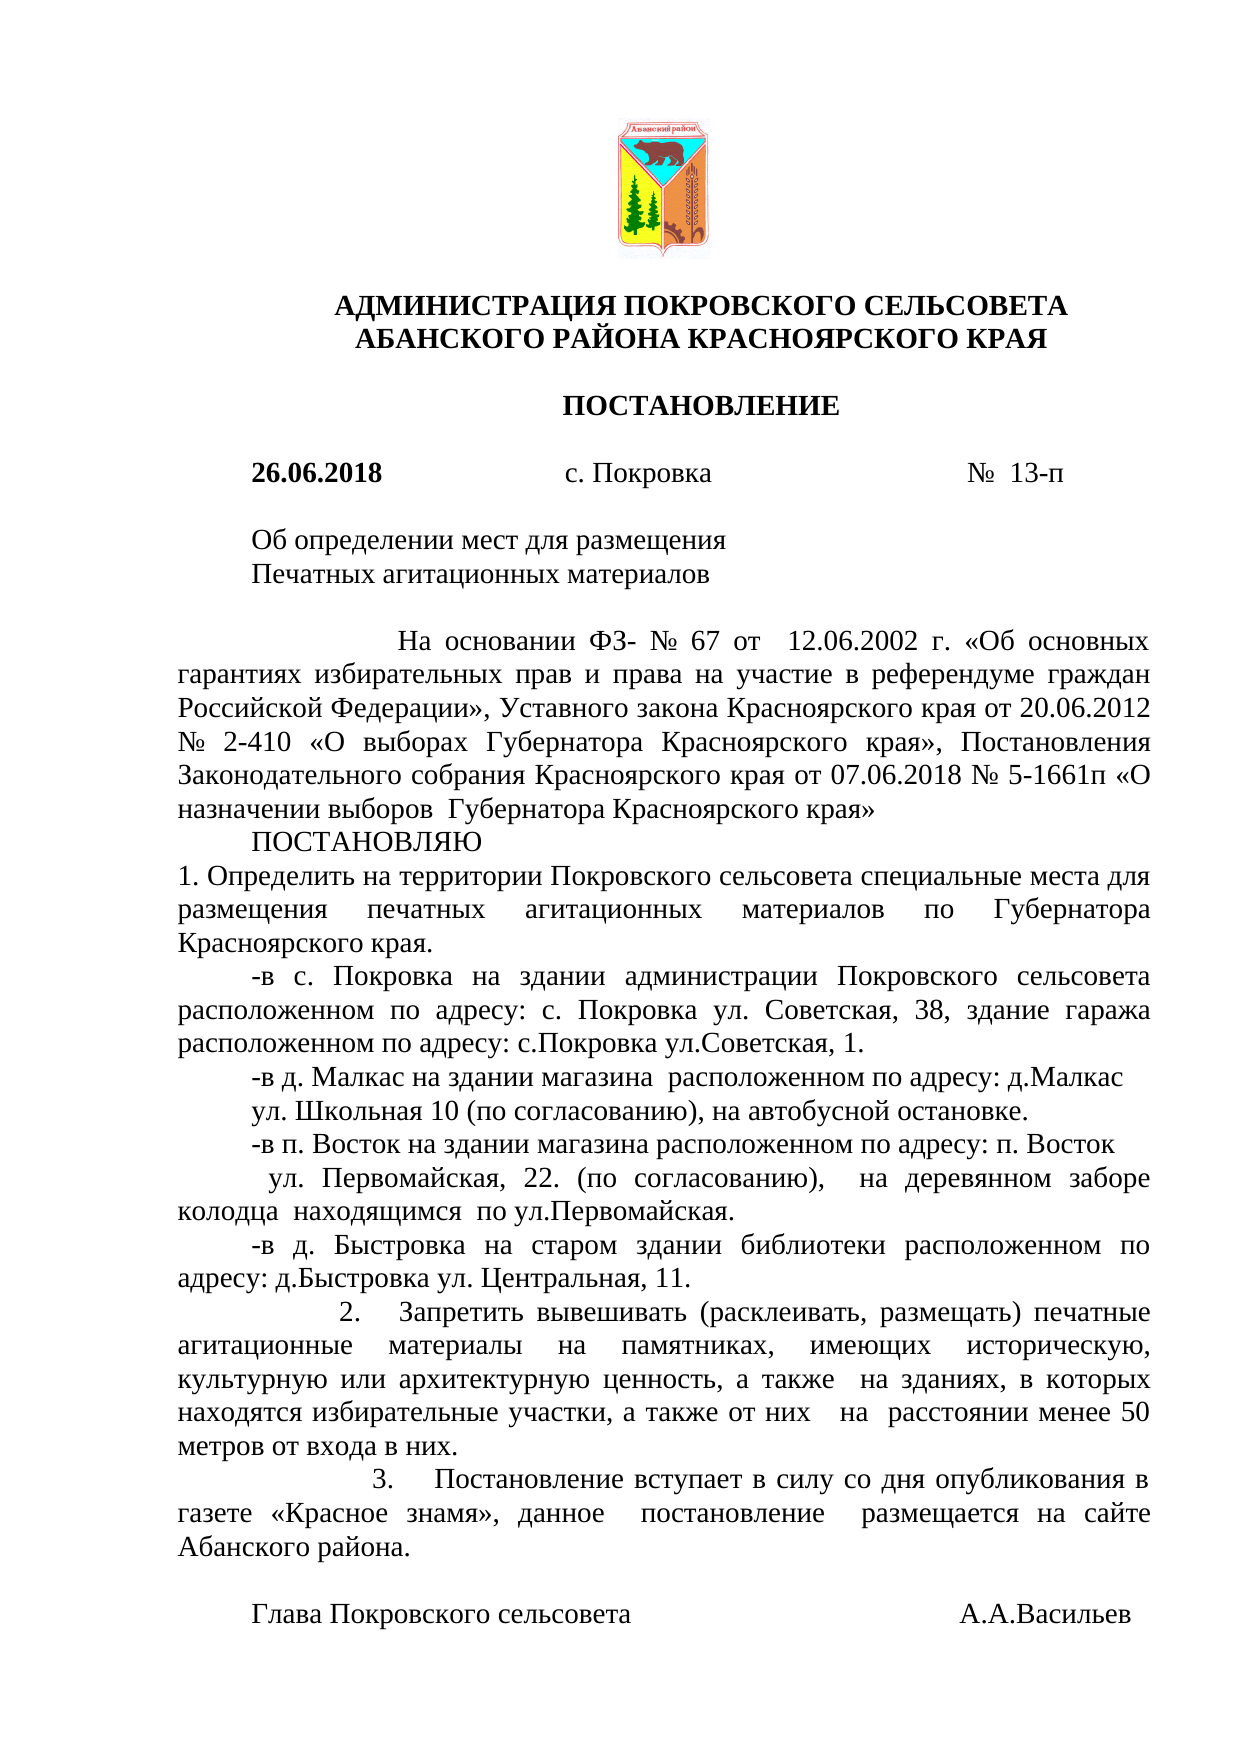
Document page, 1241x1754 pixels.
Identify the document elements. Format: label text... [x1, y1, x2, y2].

text 3. Постановление вступает в силу со дня опубликования в газете «Красное знамя», данное постановление размещается на сайте Абанского района. [177, 1462, 1152, 1562]
text ул. Школьная 10 (по согласованию), на автобусной остановке. [177, 1093, 1152, 1126]
text АБАНСКОГО РАЙОНА КРАСНОЯРСКОГО КРАЯ [177, 321, 1152, 355]
text -в с. Покровка на здании администрации Покровского сельсовета расположенном по адресу: с. Покровка ул. Советская, 38, здание гаража расположенном по адресу: с.Покровка ул.Советская, 1. [177, 958, 1152, 1059]
picture [614, 118, 715, 259]
text На основании ФЗ- № 67 от 12.06.2002 г. «Об основных гарантиях избирательных прав и права на участие в референдуме граждан Российской Федерации», Уставного закона Красноярского края от 20.06.2012 № 2-410 «О выборах Губернатора Красноярского края», Постановления Законодательного собрания Красноярского края от 07.06.2018 № 5-1661п «О назначении выборов Губернатора Красноярского края» [177, 623, 1152, 824]
text 2. Запретить вывешивать (расклеивать, размещать) печатные агитационные материалы на памятниках, имеющих историческую, культурную или архитектурную ценность, а также на зданиях, в которых находятся избирательные участки, а также от них на расстоянии менее 50 метров от входа в них. [177, 1294, 1152, 1462]
text -в д. Малкас на здании магазина расположенном по адресу: д.Малкас [177, 1059, 1152, 1093]
text ПОСТАНОВЛЕНИЕ [177, 388, 1152, 422]
text Печатных агитационных материалов [177, 556, 1152, 589]
text ПОСТАНОВЛЯЮ 1. Определить на территории Покровского сельсовета специальные места для размещения печатных агитационных материалов по Губернатора Красноярского края. [177, 824, 1152, 958]
text -в д. Быстровка на старом здании библиотеки расположенном по адресу: д.Быстровка ул. Центральная, 11. [177, 1227, 1152, 1294]
text Глава Покровского сельсовета А.А.Васильев [177, 1596, 1152, 1629]
text ул. Первомайская, 22. (по согласованию), на деревянном заборе колодца находящимся по ул.Первомайская. [177, 1160, 1152, 1227]
text 26.06.2018 с. Покровка № 13-п [177, 455, 1152, 489]
text АДМИНИСТРАЦИЯ ПОКРОВСКОГО СЕЛЬСОВЕТА [177, 288, 1152, 321]
text -в п. Восток на здании магазина расположенном по адресу: п. Восток [177, 1126, 1152, 1160]
text Об определении мест для размещения [177, 522, 1152, 556]
